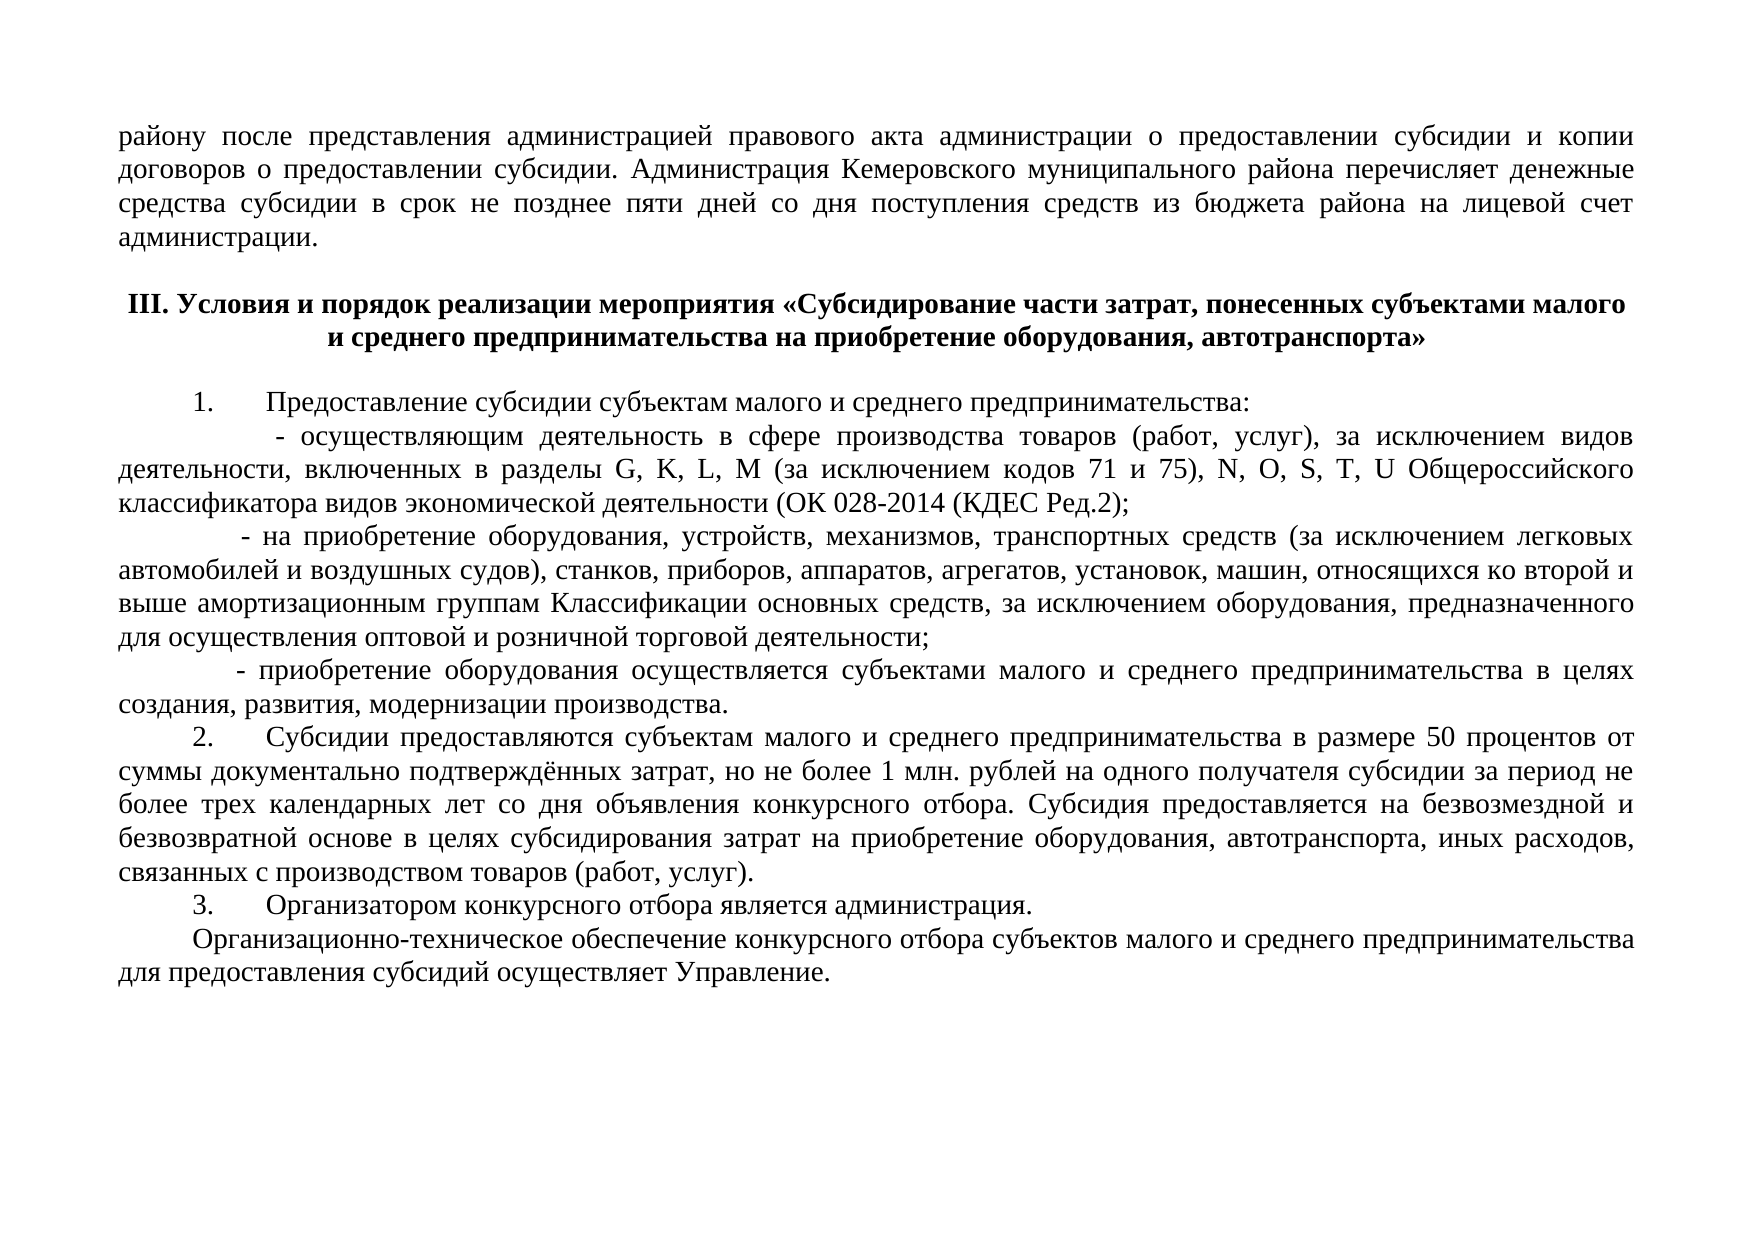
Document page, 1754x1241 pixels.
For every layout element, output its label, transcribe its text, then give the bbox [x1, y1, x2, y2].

text - приобретение оборудования осуществляется субъектами малого и среднего предпринимательства в целях создания, развития, модернизации производства. [118, 652, 1636, 719]
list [118, 118, 1636, 252]
list Субсидии предоставляются субъектам малого и среднего предпринимательства в размере 50 процентов от суммы документально подтверждённых затрат, но не более 1 млн. рублей на одного получателя субсидии за период не более трех календарных лет со дня объявления конкурсного отбора. Субсидия предоставляется на безвозмездной и безвозвратной основе в целях субсидирования затрат на приобретение оборудования, автотранспорта, иных расходов, связанных с производством товаров (работ, услуг). [118, 719, 1636, 887]
text Организационно-техническое обеспечение конкурсного отбора субъектов малого и среднего предпринимательства для предоставления субсидий осуществляет Управление. [118, 921, 1636, 988]
list Организатором конкурсного отбора является администрация. [118, 887, 1636, 921]
text - на приобретение оборудования, устройств, механизмов, транспортных средств (за исключением легковых автомобилей и воздушных судов), станков, приборов, аппаратов, агрегатов, установок, машин, относящихся ко второй и выше амортизационным группам Классификации основных средств, за исключением оборудования, предназначенного для осуществления оптовой и розничной торговой деятельности; [118, 518, 1636, 652]
text - осуществляющим деятельность в сфере производства товаров (работ, услуг), за исключением видов деятельности, включенных в разделы G, K, L, M (за исключением кодов 71 и 75), N, O, S, T, U Общероссийского классификатора видов экономической деятельности (ОК 028-2014 (КДЕС Ред.2); [118, 418, 1636, 518]
text III. Условия и порядок реализации мероприятия «Субсидирование части затрат, понесенных субъектами малого и среднего предпринимательства на приобретение оборудования, автотранспорта» [118, 286, 1636, 353]
list Предоставление субсидии субъектам малого и среднего предпринимательства: [118, 384, 1636, 418]
